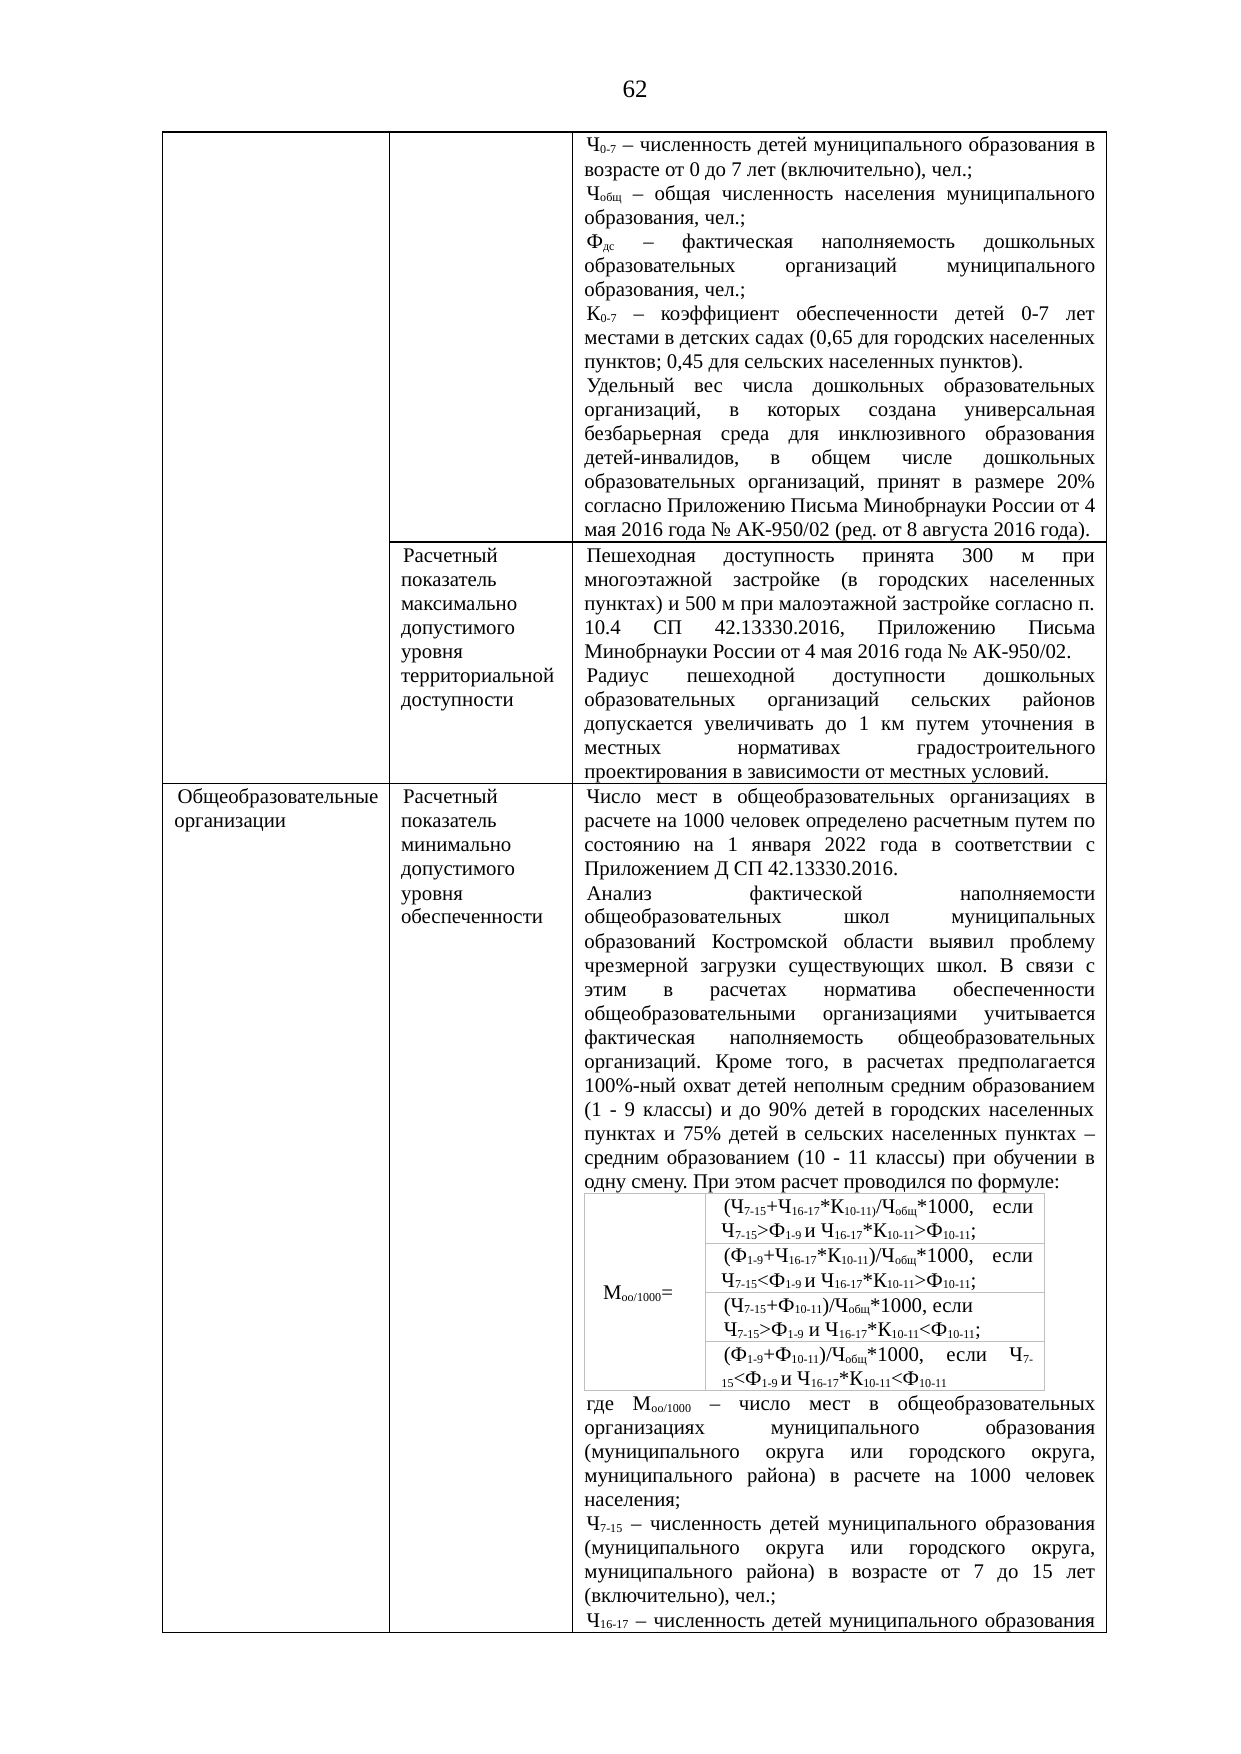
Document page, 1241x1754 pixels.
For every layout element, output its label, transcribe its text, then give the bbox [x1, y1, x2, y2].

table_cell Пешеходная доступность принята 300 м при многоэтажной застройке (в городских населенных пунктах) и 500 м при малоэтажной застройке согласно п. 10.4 СП 42.13330.2016, Приложению Письма Минобрнауки России от 4 мая 2016 года № АК-950/02. Радиус пешеходной доступности дошкольных образовательных организаций сельских районов допускается увеличивать до 1 км путем уточнения в местных нормативах градостроительного проектирования в зависимости от местных условий. [573, 543, 1106, 783]
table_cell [573, 133, 1106, 541]
table_cell Расчетный показатель максимально допустимого уровня территориальной доступности [390, 543, 572, 783]
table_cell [390, 133, 572, 541]
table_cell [390, 784, 572, 1632]
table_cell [163, 133, 389, 783]
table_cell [573, 784, 1106, 1632]
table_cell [163, 784, 389, 1632]
